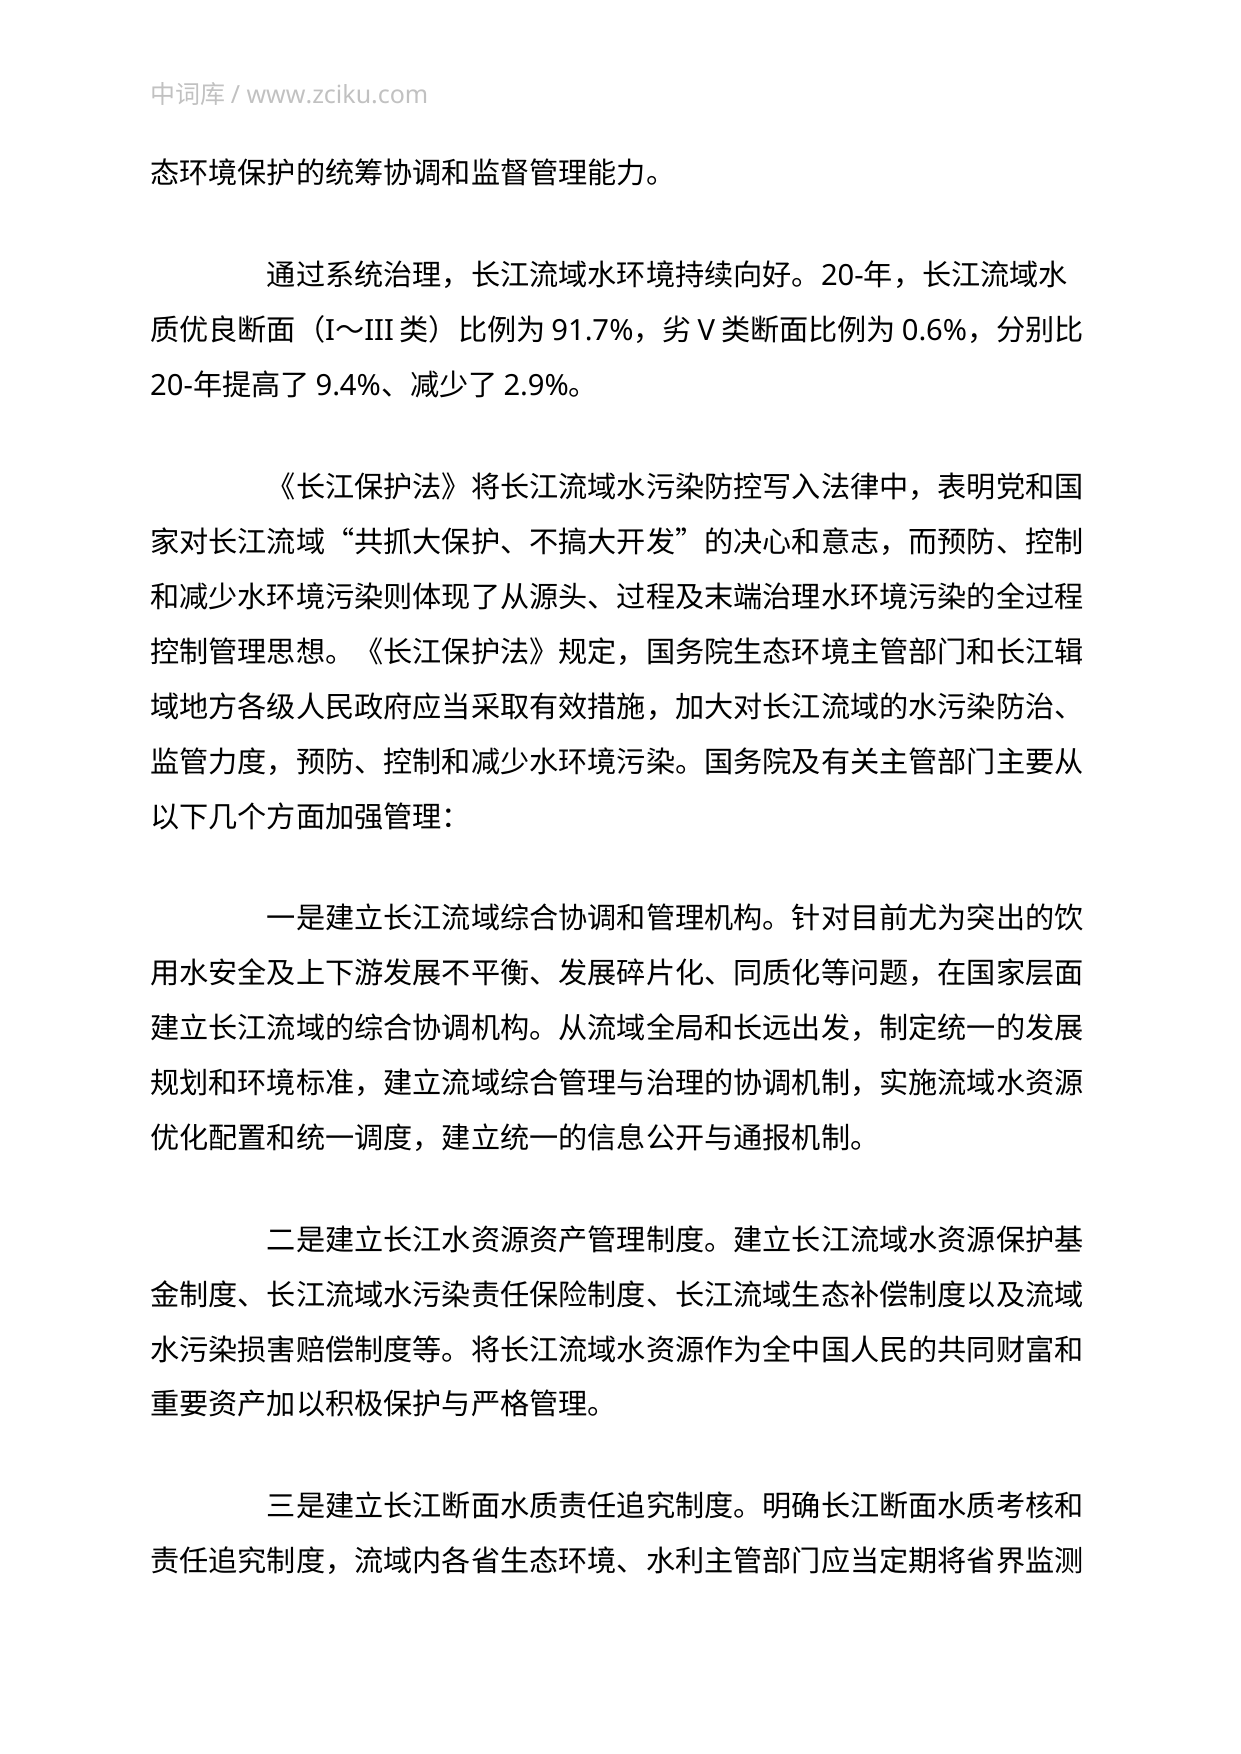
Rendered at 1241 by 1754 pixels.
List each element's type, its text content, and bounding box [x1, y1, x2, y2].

text 一是建立长江流域综合协调和管理机构。针对目前尤为突出的饮用水安全及上下游发展不平衡、发展碎片化、同质化等问题，在国家层面建立长江流域的综合协调机构。从流域全局和长远出发，制定统一的发展规划和环境标准，建立流域综合管理与治理的协调机制，实施流域水资源优化配置和统一调度，建立统一的信息公开与通报机制。 [150, 895, 1090, 1157]
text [150, 1483, 1090, 1580]
text 通过系统治理，长江流域水环境持续向好。20-年，长江流域水质优良断面（I〜III类）比例为91.7%，劣V类断面比例为0.6%，分别比20-年提高了9.4%、减少了2.9%。 [150, 252, 1090, 404]
text 二是建立长江水资源资产管理制度。建立长江流域水资源保护基金制度、长江流域水污染责任保险制度、长江流域生态补偿制度以及流域水污染损害赔偿制度等。将长江流域水资源作为全中国人民的共同财富和重要资产加以积极保护与严格管理。 [150, 1216, 1090, 1423]
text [150, 150, 1090, 192]
text 《长江保护法》将长江流域水污染防控写入法律中，表明党和国家对长江流域“共抓大保护、不搞大开发”的决心和意志，而预防、控制和减少水环境污染则体现了从源头、过程及末端治理水环境污染的全过程控制管理思想。《长江保护法》规定，国务院生态环境主管部门和长江辑域地方各级人民政府应当采取有效措施，加大对长江流域的水污染防治、监管力度，预防、控制和减少水环境污染。国务院及有关主管部门主要从以下几个方面加强管理： [150, 464, 1090, 835]
